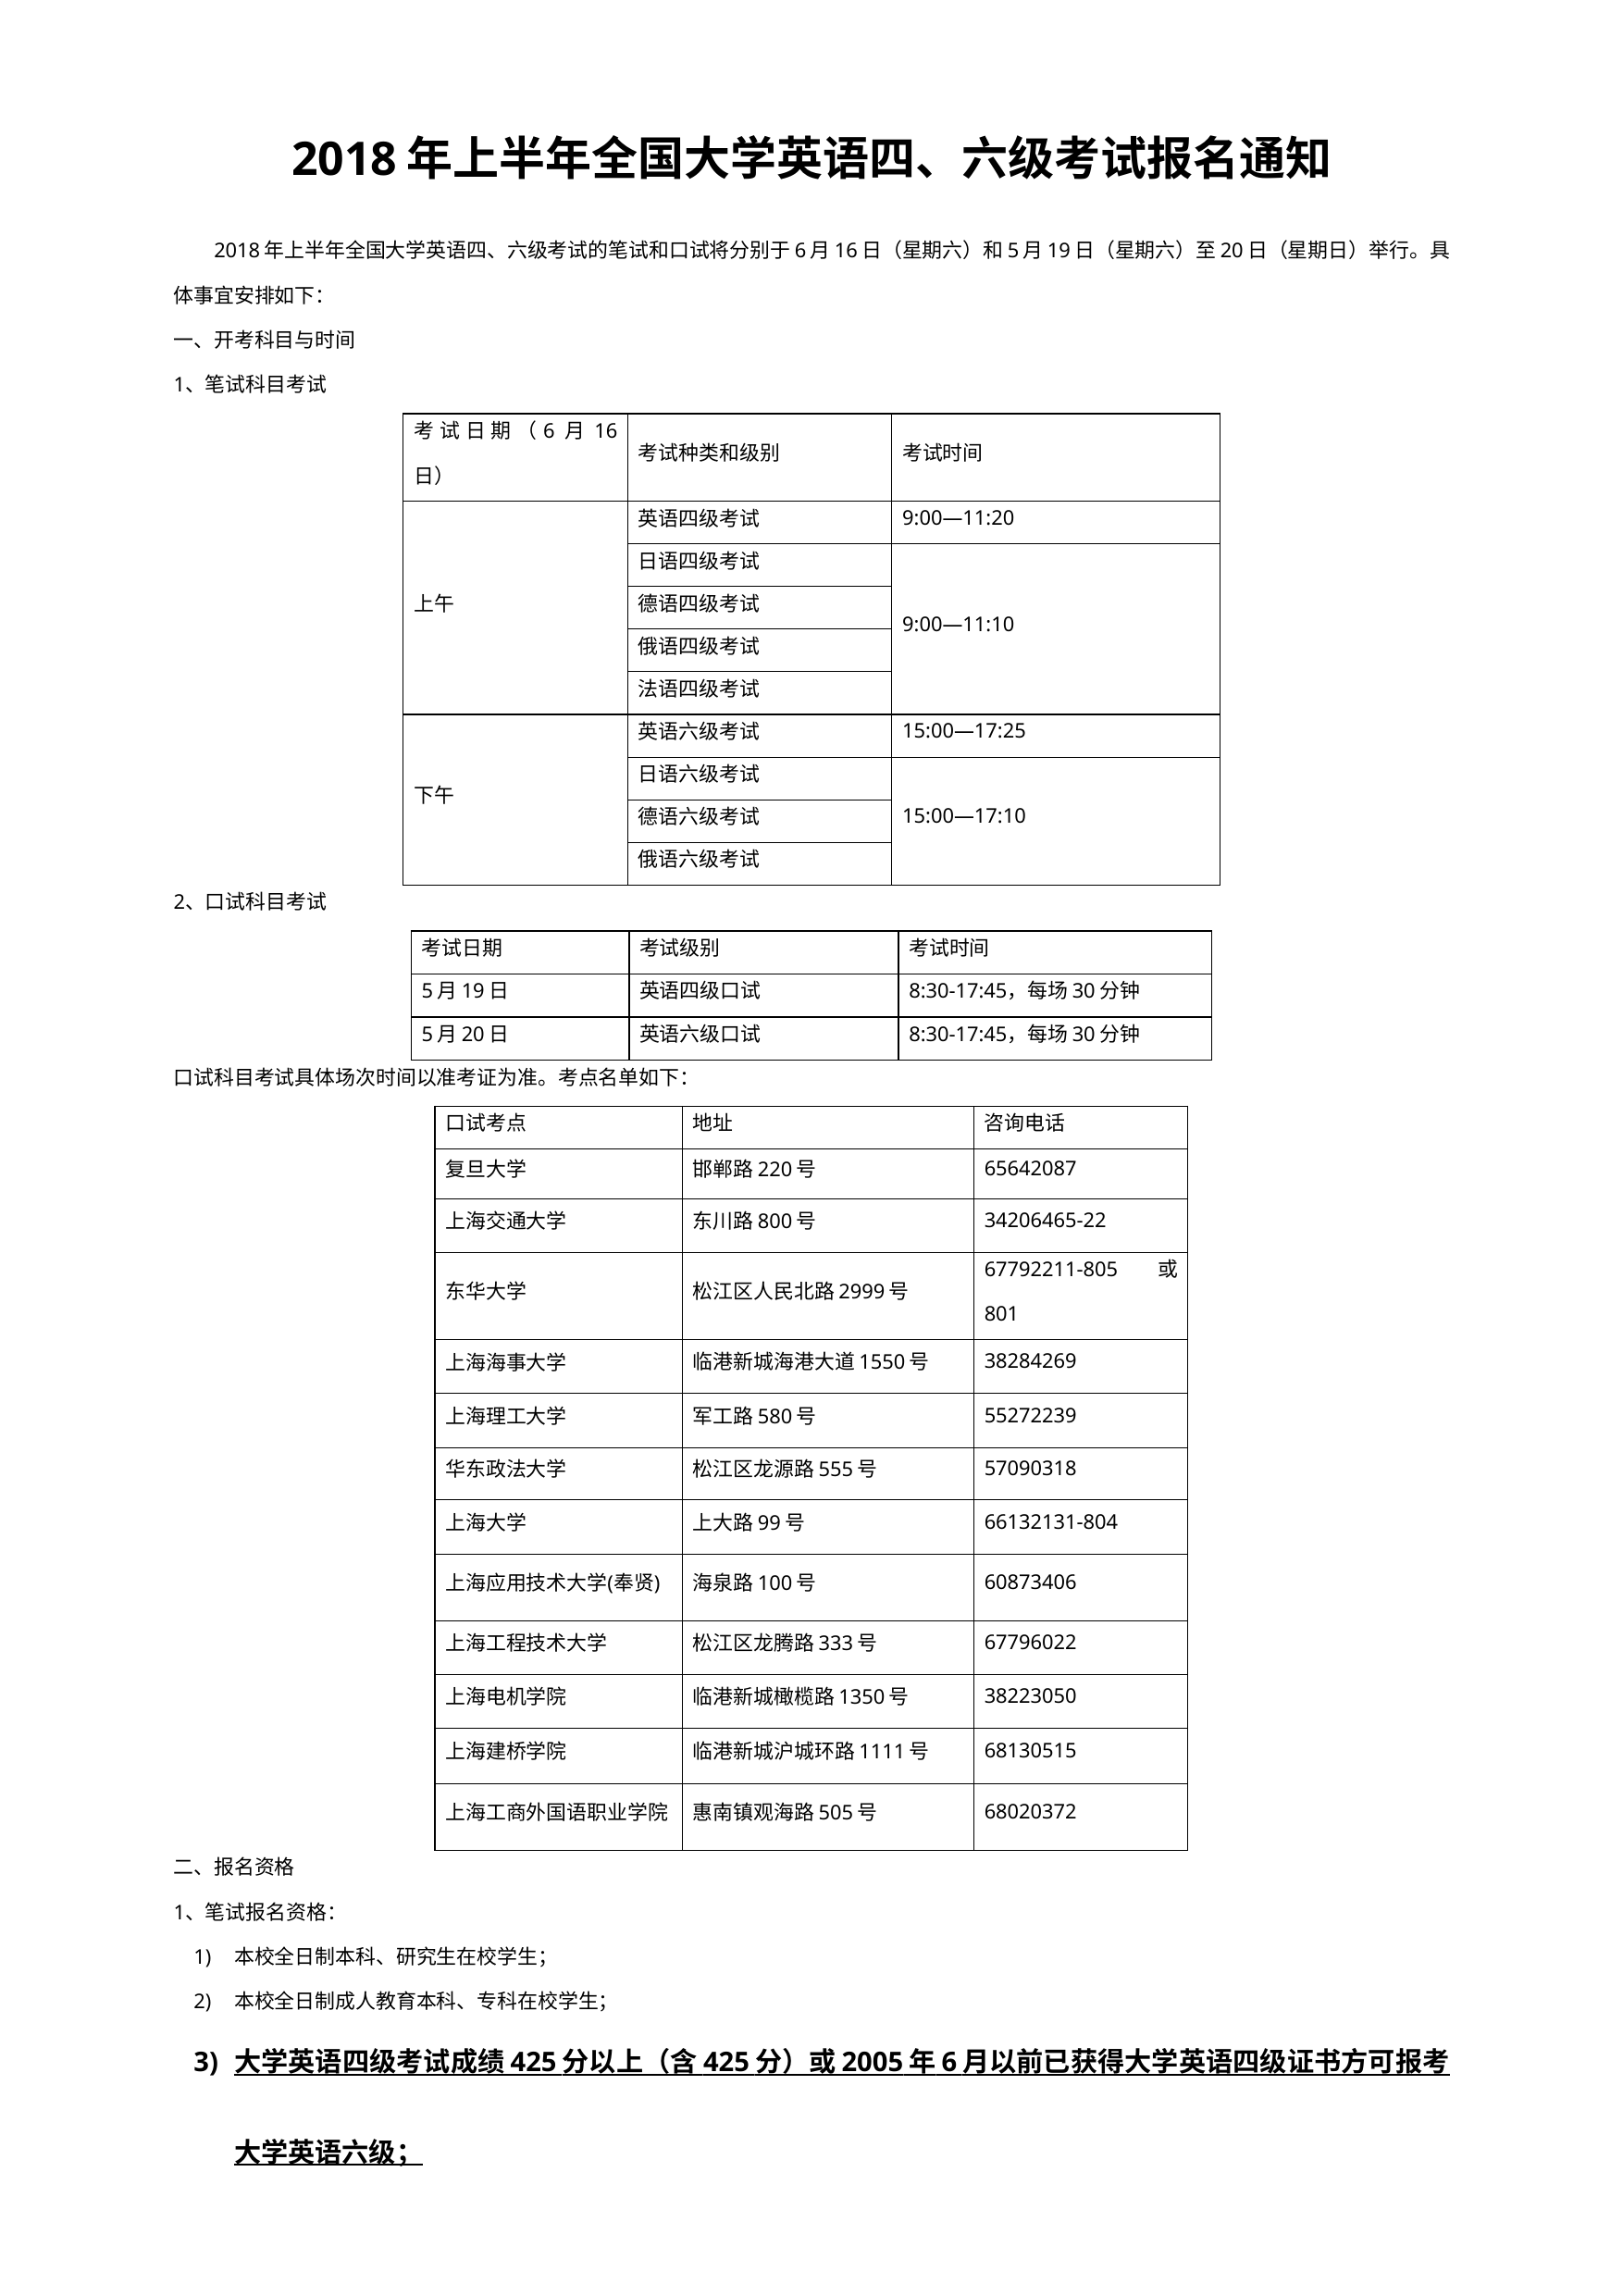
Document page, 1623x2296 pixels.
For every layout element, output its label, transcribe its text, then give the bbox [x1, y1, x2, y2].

list 大学英语四级考试成绩425分以上（含425分）或2005年6月以前已获得大学英语四级证书方可报考大学英语六级； [193, 2029, 1450, 2180]
table_cell 下午 [403, 715, 627, 885]
text 2、口试科目考试 [173, 886, 1450, 915]
table_cell 上海应用技术大学(奉贤) [436, 1555, 682, 1620]
list 本校全日制本科、研究生在校学生； [193, 1941, 1450, 1970]
table_cell 俄语四级考试 [628, 629, 891, 671]
table_cell 上海海事大学 [436, 1340, 682, 1393]
table_cell 临港新城沪城环路1111号 [683, 1729, 973, 1783]
table_cell 15:00—17:10 [892, 758, 1220, 885]
table_cell 松江区龙腾路333号 [683, 1621, 973, 1674]
table_cell 军工路580号 [683, 1394, 973, 1447]
table_cell 英语六级口试 [630, 1018, 898, 1060]
text 口试科目考试具体场次时间以准考证为准。考点名单如下： [173, 1061, 1450, 1091]
table_cell 惠南镇观海路505号 [683, 1784, 973, 1850]
table_cell 65642087 [974, 1149, 1187, 1198]
table_cell 上海大学 [436, 1500, 682, 1554]
text 2018年上半年全国大学英语四、六级考试报名通知 [173, 110, 1450, 200]
table_cell 英语四级口试 [630, 974, 898, 1016]
table_cell 上海电机学院 [436, 1675, 682, 1728]
table_header 考试日期（6月16日） [403, 415, 627, 501]
table_cell 临港新城海港大道1550号 [683, 1340, 973, 1393]
table_cell 60873406 [974, 1555, 1187, 1620]
table_cell 66132131-804 [974, 1500, 1187, 1554]
table_cell 9:00—11:10 [892, 544, 1220, 714]
table_cell 上海交通大学 [436, 1199, 682, 1251]
list 本校全日制成人教育本科、专科在校学生； [193, 1985, 1450, 2015]
table_cell 9:00—11:20 [892, 502, 1220, 543]
table_cell 38223050 [974, 1675, 1187, 1728]
table_cell 68020372 [974, 1784, 1187, 1850]
table_cell 5月19日 [412, 974, 628, 1016]
table_header 考试种类和级别 [628, 415, 891, 501]
table_cell 34206465-22 [974, 1199, 1187, 1251]
table_cell 松江区人民北路2999号 [683, 1253, 973, 1339]
table_header 口试考点 [436, 1107, 682, 1148]
table_header 考试时间 [899, 932, 1211, 974]
table_cell 复旦大学 [436, 1149, 682, 1198]
table_cell 日语六级考试 [628, 758, 891, 799]
text 1、笔试报名资格： [173, 1895, 1450, 1926]
table_cell 德语四级考试 [628, 587, 891, 628]
table_header 考试时间 [892, 415, 1220, 501]
table_cell 上海工程技术大学 [436, 1621, 682, 1674]
table_cell 东华大学 [436, 1253, 682, 1339]
table_cell 东川路800号 [683, 1199, 973, 1251]
table_header 咨询电话 [974, 1107, 1187, 1148]
table_cell 8:30-17:45，每场30分钟 [899, 974, 1211, 1016]
table_cell 5月20日 [412, 1018, 628, 1060]
text 1、笔试科目考试 [173, 368, 1450, 399]
table_header 考试日期 [412, 932, 628, 974]
text 一、开考科目与时间 [173, 324, 1450, 354]
table_cell 俄语六级考试 [628, 843, 891, 885]
table_cell 华东政法大学 [436, 1448, 682, 1499]
table_cell 38284269 [974, 1340, 1187, 1393]
text 二、报名资格 [173, 1851, 1450, 1880]
table_cell 邯郸路220号 [683, 1149, 973, 1198]
table_cell 法语四级考试 [628, 672, 891, 714]
table_cell 英语四级考试 [628, 502, 891, 543]
table_cell 临港新城橄榄路1350号 [683, 1675, 973, 1728]
text 2018年上半年全国大学英语四、六级考试的笔试和口试将分别于6月16日（星期六）和5月19日（星期六）至20日（星期日）举行。具体事宜安排如下： [173, 234, 1450, 309]
table_cell 67796022 [974, 1621, 1187, 1674]
table_cell 日语四级考试 [628, 544, 891, 586]
table_header 地址 [683, 1107, 973, 1148]
table_cell 上海建桥学院 [436, 1729, 682, 1783]
table_cell 上海理工大学 [436, 1394, 682, 1447]
table_cell 57090318 [974, 1448, 1187, 1499]
table_header 考试级别 [630, 932, 898, 974]
table_cell 上大路99号 [683, 1500, 973, 1554]
table_cell 15:00—17:25 [892, 715, 1220, 756]
table_cell 松江区龙源路555号 [683, 1448, 973, 1499]
table_cell 8:30-17:45，每场30分钟 [899, 1018, 1211, 1060]
table_cell 67792211-805或801 [974, 1253, 1187, 1339]
table_cell 上午 [403, 502, 627, 714]
table_cell 德语六级考试 [628, 800, 891, 841]
table_cell 55272239 [974, 1394, 1187, 1447]
table_cell 68130515 [974, 1729, 1187, 1783]
table_cell 英语六级考试 [628, 715, 891, 756]
table_cell 上海工商外国语职业学院 [436, 1784, 682, 1850]
table_cell 海泉路100号 [683, 1555, 973, 1620]
